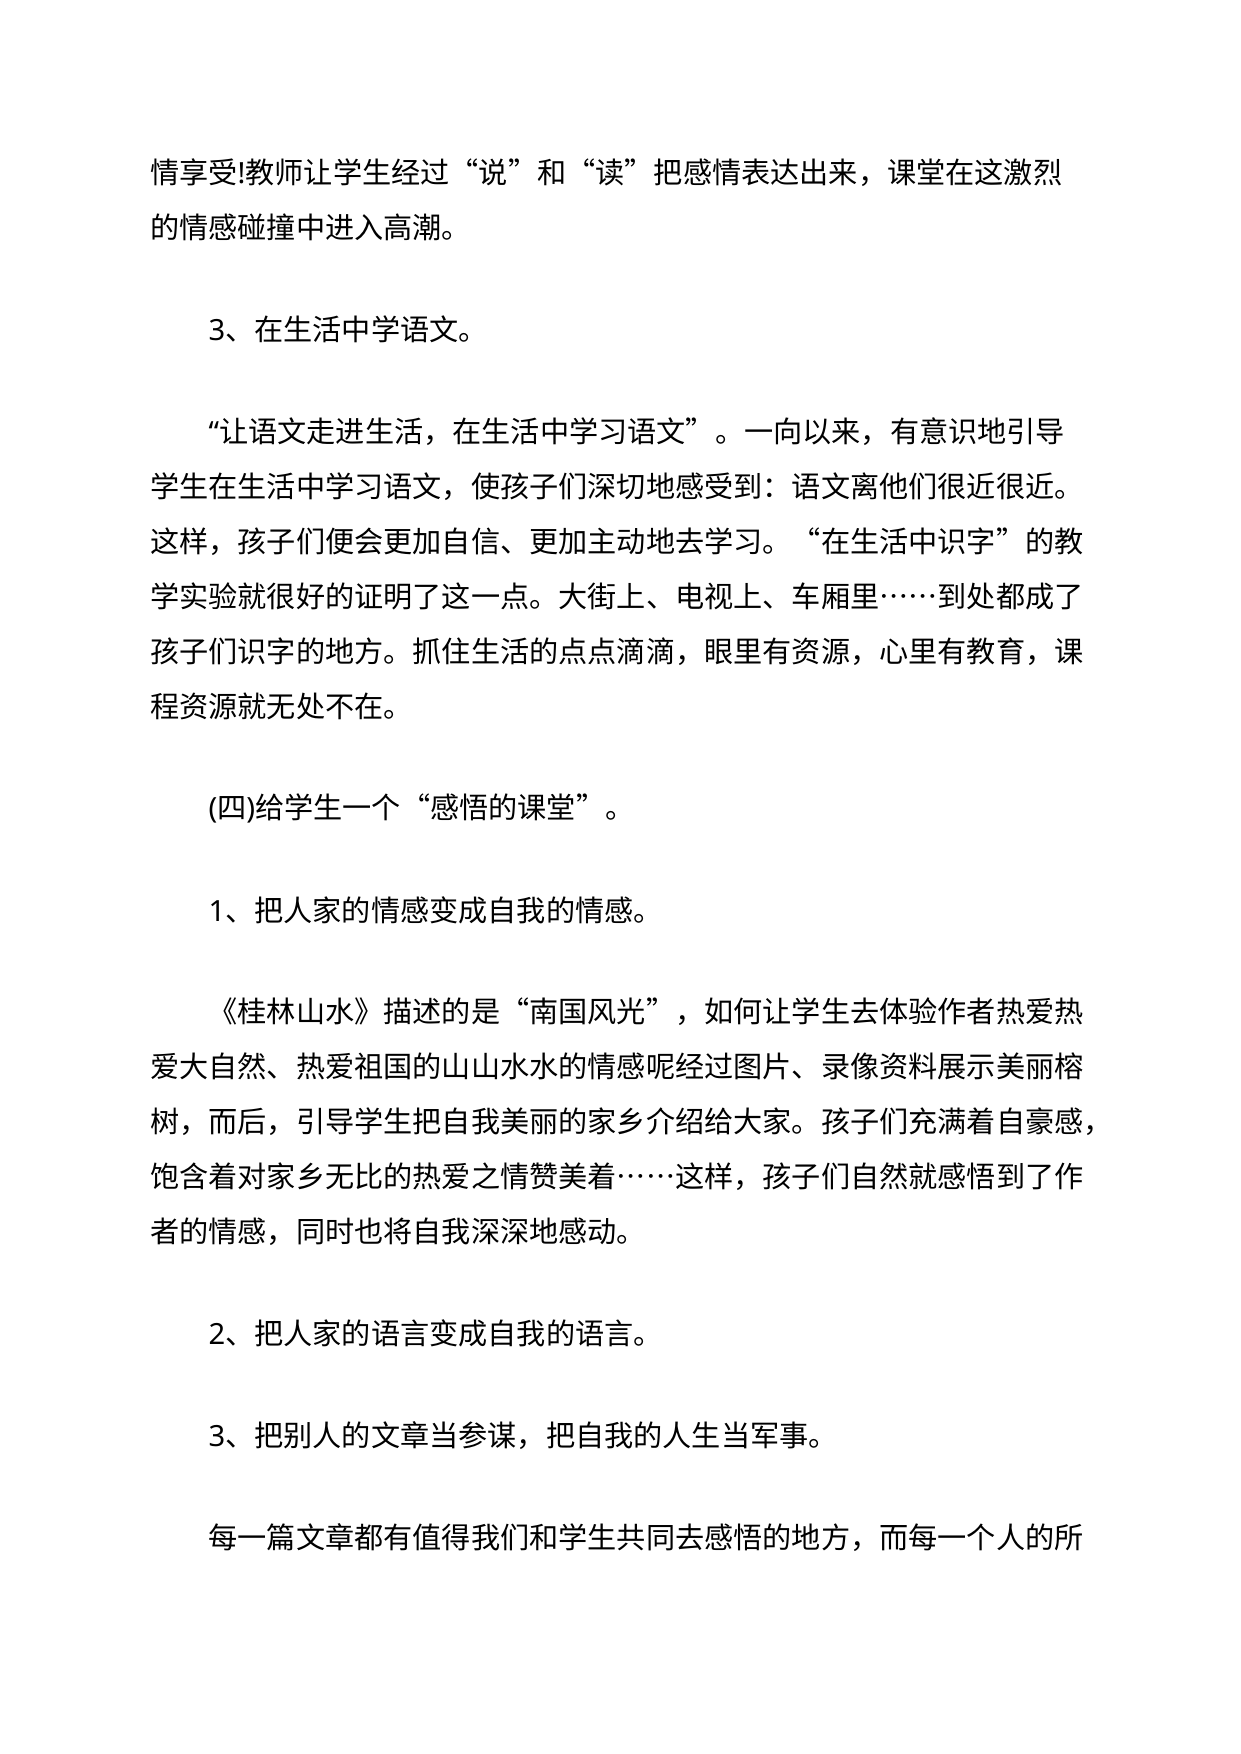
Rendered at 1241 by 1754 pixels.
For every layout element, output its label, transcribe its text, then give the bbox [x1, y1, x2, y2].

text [150, 150, 1090, 247]
text (四)给学生一个“感悟的课堂”。 [150, 785, 1090, 827]
text 3、把别人的文章当参谋，把自我的人生当军事。 [150, 1412, 1090, 1455]
text 2、把人家的语言变成自我的语言。 [150, 1310, 1090, 1353]
text 1、把人家的情感变成自我的情感。 [150, 887, 1090, 929]
text “让语文走进生活，在生活中学习语文”。一向以来，有意识地引导学生在生活中学习语文，使孩子们深切地感受到：语文离他们很近很近。这样，孩子们便会更加自信、更加主动地去学习。“在生活中识字”的教学实验就很好的证明了这一点。大街上、电视上、车厢里……到处都成了孩子们识字的地方。抓住生活的点点滴滴，眼里有资源，心里有教育，课程资源就无处不在。 [150, 409, 1090, 726]
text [150, 1514, 1090, 1557]
text 《桂林山水》描述的是“南国风光”，如何让学生去体验作者热爱热爱大自然、热爱祖国的山山水水的情感呢经过图片、录像资料展示美丽榕树，而后，引导学生把自我美丽的家乡介绍给大家。孩子们充满着自豪感，饱含着对家乡无比的热爱之情赞美着……这样，孩子们自然就感悟到了作者的情感，同时也将自我深深地感动。 [150, 989, 1090, 1251]
text 3、在生活中学语文。 [150, 307, 1090, 349]
